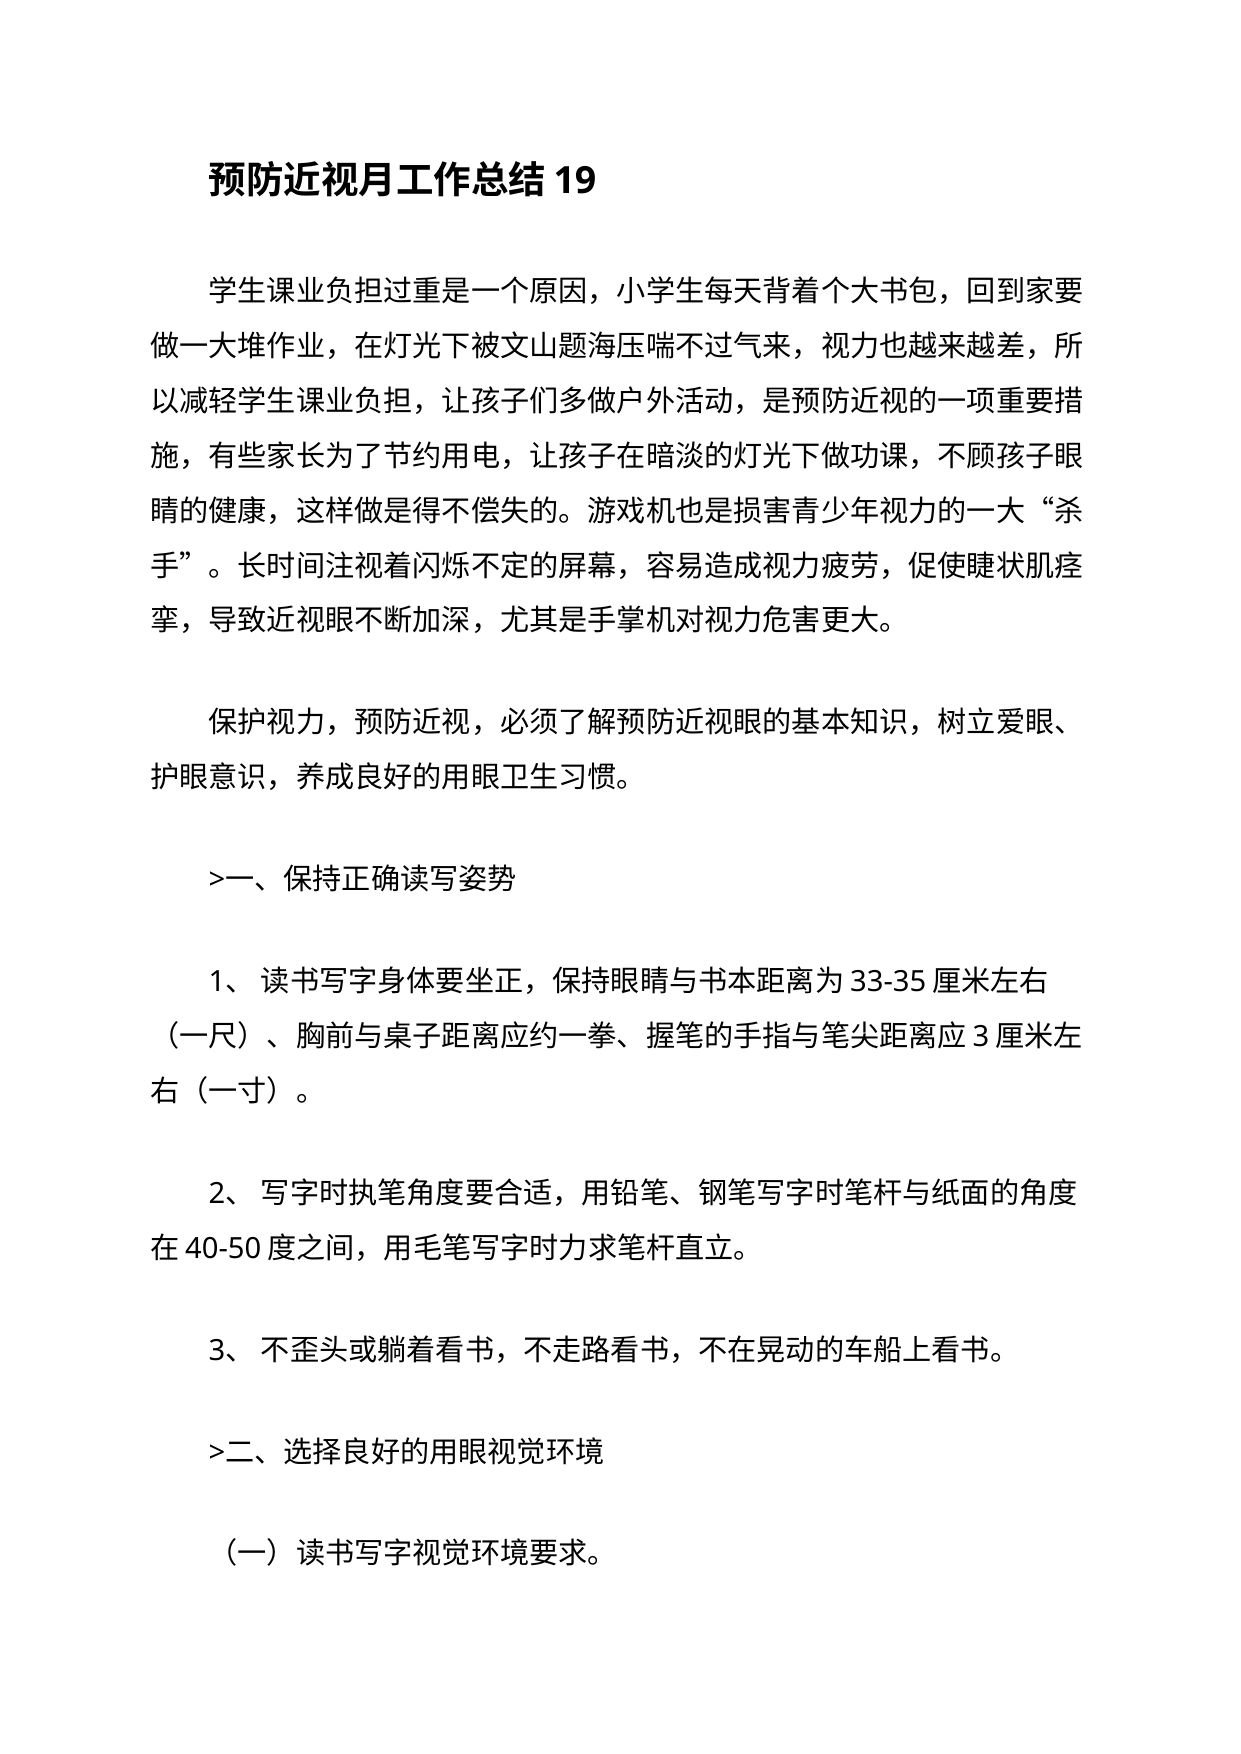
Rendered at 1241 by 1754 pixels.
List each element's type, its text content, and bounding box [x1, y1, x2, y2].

text 2、 写字时执笔角度要合适，用铅笔、钢笔写字时笔杆与纸面的角度在40-50度之间，用毛笔写字时力求笔杆直立。 [150, 1169, 1090, 1267]
text 学生课业负担过重是一个原因，小学生每天背着个大书包，回到家要做一大堆作业，在灯光下被文山题海压喘不过气来，视力也越来越差，所以减轻学生课业负担，让孩子们多做户外活动，是预防近视的一项重要措施，有些家长为了节约用电，让孩子在暗淡的灯光下做功课，不顾孩子眼睛的健康，这样做是得不偿失的。游戏机也是损害青少年视力的一大“杀手”。长时间注视着闪烁不定的屏幕，容易造成视力疲劳，促使睫状肌痉挛，导致近视眼不断加深，尤其是手掌机对视力危害更大。 [150, 268, 1090, 639]
text 3、 不歪头或躺着看书，不走路看书，不在晃动的车船上看书。 [150, 1326, 1090, 1368]
text （一）读书写字视觉环境要求。 [150, 1530, 1090, 1572]
text 1、 读书写字身体要坐正，保持眼睛与书本距离为33-35厘米左右（一尺）、胸前与桌子距离应约一拳、握笔的手指与笔尖距离应3厘米左右（一寸）。 [150, 957, 1090, 1110]
text 预防近视月工作总结19 [150, 150, 1090, 204]
text >一、保持正确读写姿势 [150, 855, 1090, 898]
text >二、选择良好的用眼视觉环境 [150, 1428, 1090, 1471]
text 保护视力，预防近视，必须了解预防近视眼的基本知识，树立爱眼、护眼意识，养成良好的用眼卫生习惯。 [150, 699, 1090, 796]
